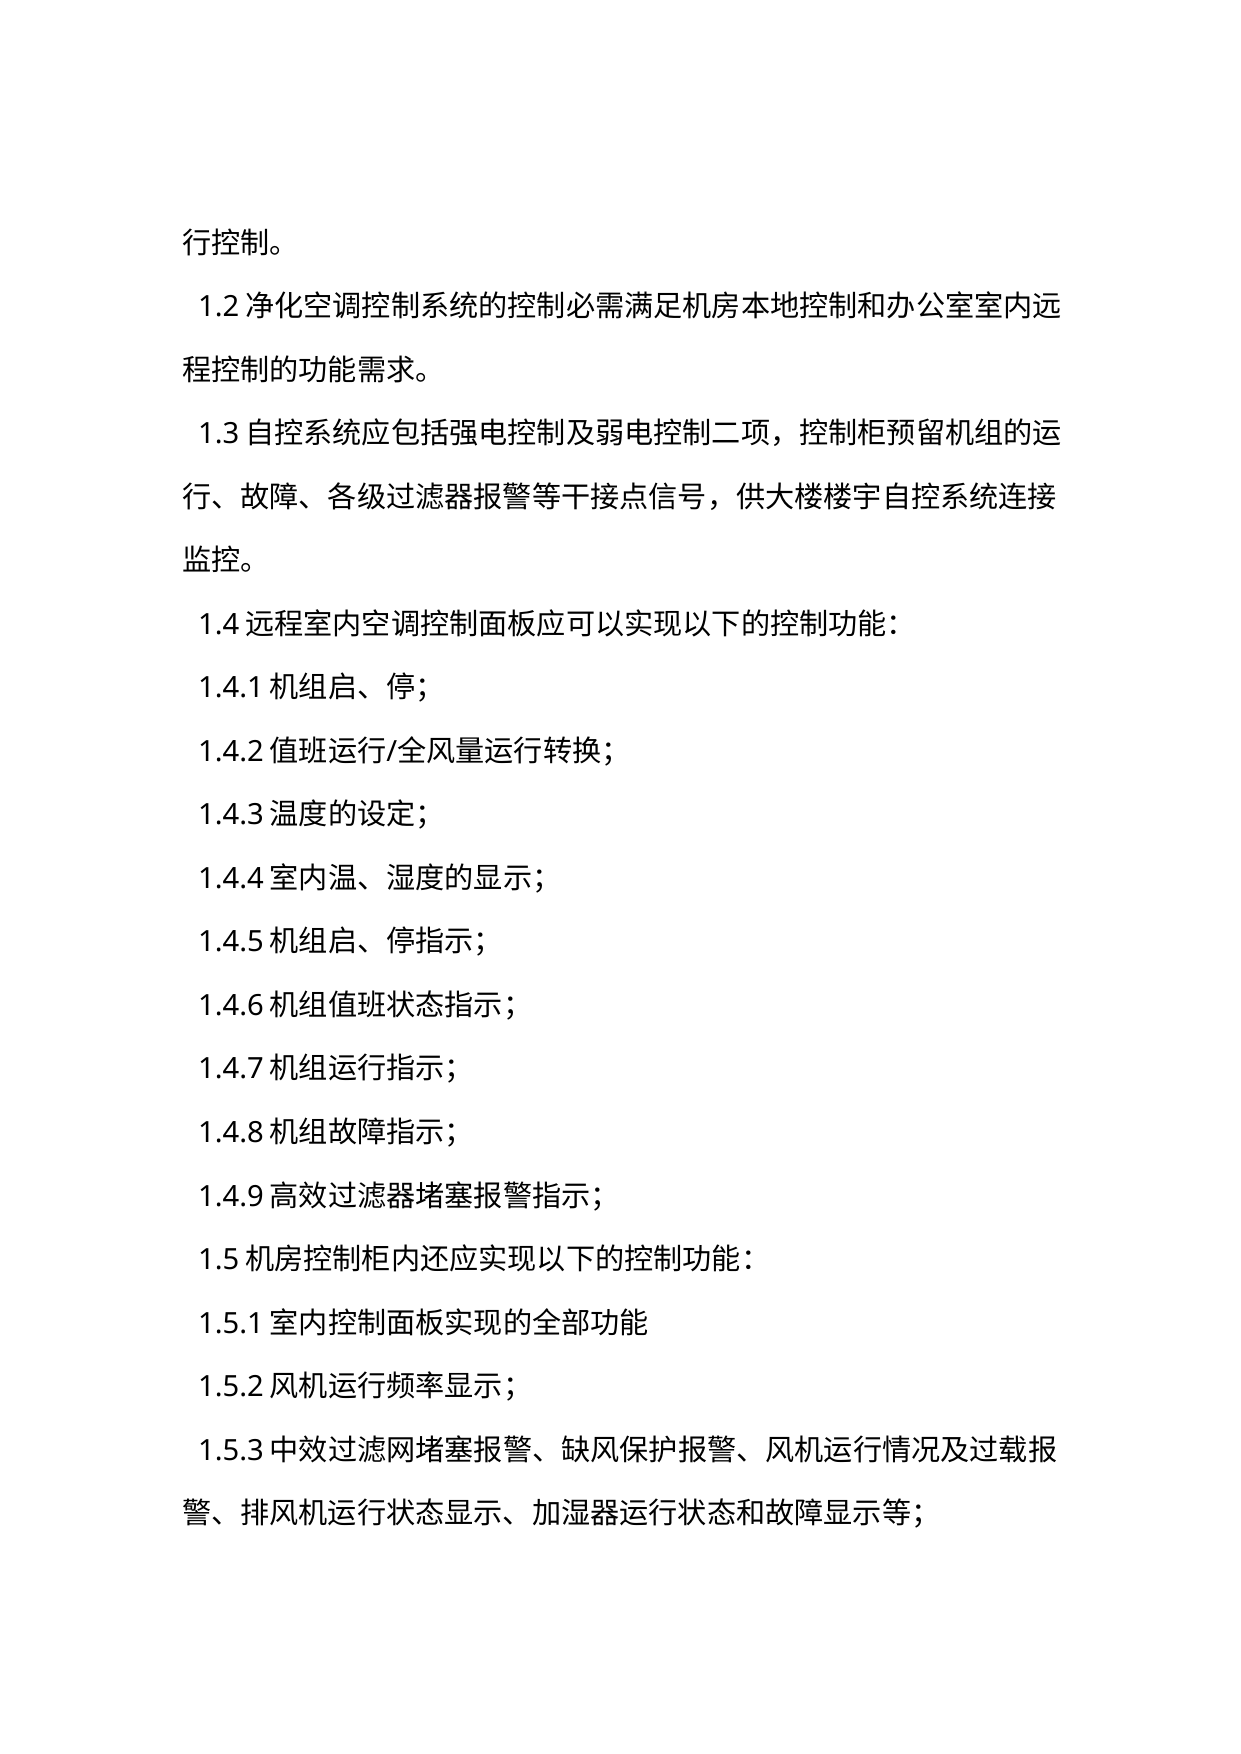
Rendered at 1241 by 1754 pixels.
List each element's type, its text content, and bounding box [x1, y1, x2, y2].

text 1.4.7机组运行指示； [168, 1045, 1084, 1087]
text 1.4.1机组启、停； [168, 664, 1084, 706]
text 1.5.1室内控制面板实现的全部功能 [168, 1299, 1084, 1342]
text 1.4.4室内温、湿度的显示； [168, 854, 1084, 897]
text 1.5.2风机运行频率显示； [168, 1363, 1084, 1405]
text 1.4.2值班运行/全风量运行转换； [168, 727, 1084, 770]
text 1.4.9高效过滤器堵塞报警指示； [168, 1172, 1084, 1214]
text 1.5机房控制柜内还应实现以下的控制功能： [168, 1236, 1084, 1278]
text 1.4.5机组启、停指示； [168, 918, 1084, 960]
text 1.4.6机组值班状态指示； [168, 981, 1084, 1024]
text 1.4远程室内空调控制面板应可以实现以下的控制功能： [168, 600, 1084, 643]
text 1.2净化空调控制系统的控制必需满足机房本地控制和办公室室内远程控制的功能需求。 [168, 283, 1084, 389]
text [168, 219, 1084, 262]
text 1.4.8机组故障指示； [168, 1108, 1084, 1151]
text 1.5.3中效过滤网堵塞报警、缺风保护报警、风机运行情况及过载报警、排风机运行状态显示、加湿器运行状态和故障显示等； [168, 1426, 1084, 1532]
text 1.3自控系统应包括强电控制及弱电控制二项，控制柜预留机组的运行、故障、各级过滤器报警等干接点信号，供大楼楼宇自控系统连接监控。 [168, 410, 1084, 579]
text 1.4.3温度的设定； [168, 791, 1084, 833]
